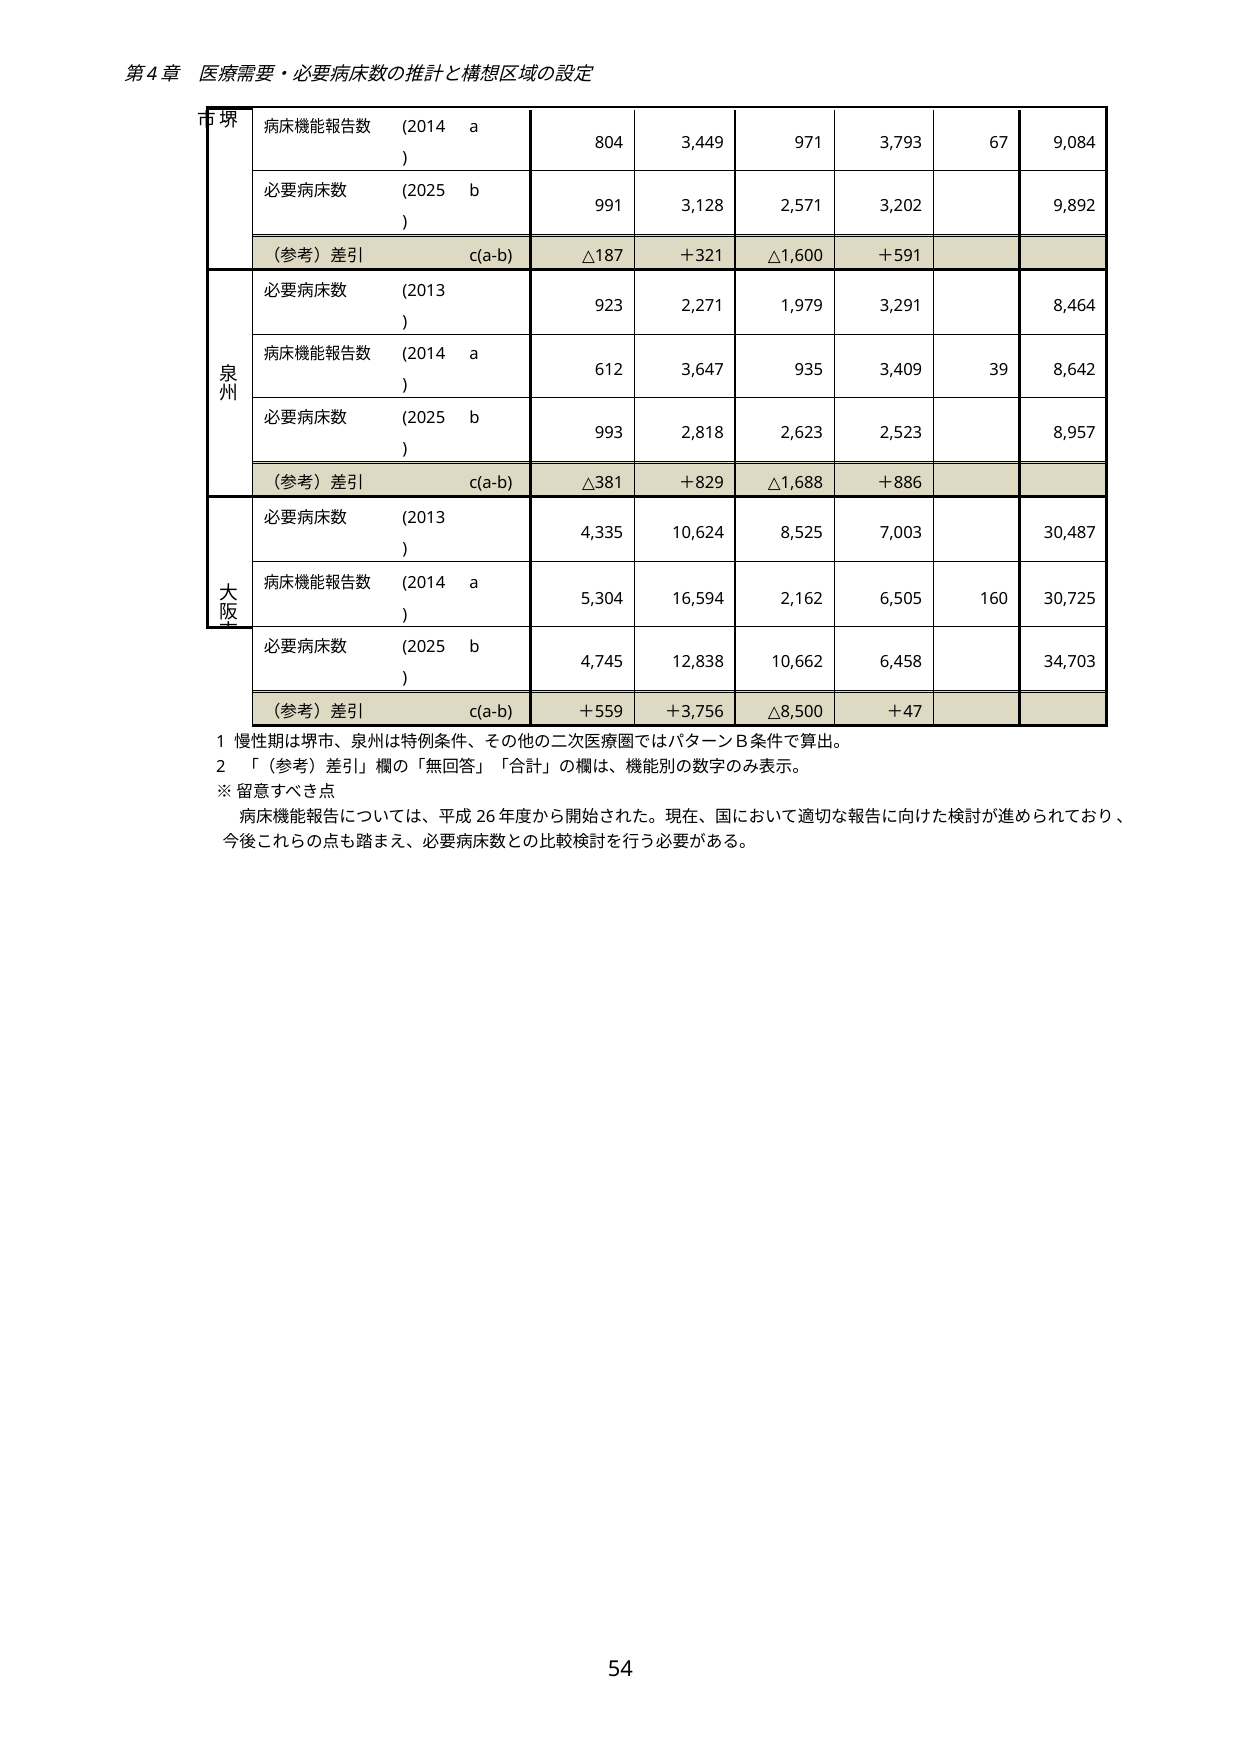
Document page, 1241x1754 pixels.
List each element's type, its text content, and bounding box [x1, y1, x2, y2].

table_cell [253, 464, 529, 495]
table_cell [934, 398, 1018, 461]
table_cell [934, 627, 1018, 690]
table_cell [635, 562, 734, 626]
text 病床機能報告については、平成26年度から開始された。現在、国において適切な報告に向けた検討が進められており、今後これらの点も踏まえ、必要病床数との比較検討を行う必要がある。 [222, 802, 1116, 852]
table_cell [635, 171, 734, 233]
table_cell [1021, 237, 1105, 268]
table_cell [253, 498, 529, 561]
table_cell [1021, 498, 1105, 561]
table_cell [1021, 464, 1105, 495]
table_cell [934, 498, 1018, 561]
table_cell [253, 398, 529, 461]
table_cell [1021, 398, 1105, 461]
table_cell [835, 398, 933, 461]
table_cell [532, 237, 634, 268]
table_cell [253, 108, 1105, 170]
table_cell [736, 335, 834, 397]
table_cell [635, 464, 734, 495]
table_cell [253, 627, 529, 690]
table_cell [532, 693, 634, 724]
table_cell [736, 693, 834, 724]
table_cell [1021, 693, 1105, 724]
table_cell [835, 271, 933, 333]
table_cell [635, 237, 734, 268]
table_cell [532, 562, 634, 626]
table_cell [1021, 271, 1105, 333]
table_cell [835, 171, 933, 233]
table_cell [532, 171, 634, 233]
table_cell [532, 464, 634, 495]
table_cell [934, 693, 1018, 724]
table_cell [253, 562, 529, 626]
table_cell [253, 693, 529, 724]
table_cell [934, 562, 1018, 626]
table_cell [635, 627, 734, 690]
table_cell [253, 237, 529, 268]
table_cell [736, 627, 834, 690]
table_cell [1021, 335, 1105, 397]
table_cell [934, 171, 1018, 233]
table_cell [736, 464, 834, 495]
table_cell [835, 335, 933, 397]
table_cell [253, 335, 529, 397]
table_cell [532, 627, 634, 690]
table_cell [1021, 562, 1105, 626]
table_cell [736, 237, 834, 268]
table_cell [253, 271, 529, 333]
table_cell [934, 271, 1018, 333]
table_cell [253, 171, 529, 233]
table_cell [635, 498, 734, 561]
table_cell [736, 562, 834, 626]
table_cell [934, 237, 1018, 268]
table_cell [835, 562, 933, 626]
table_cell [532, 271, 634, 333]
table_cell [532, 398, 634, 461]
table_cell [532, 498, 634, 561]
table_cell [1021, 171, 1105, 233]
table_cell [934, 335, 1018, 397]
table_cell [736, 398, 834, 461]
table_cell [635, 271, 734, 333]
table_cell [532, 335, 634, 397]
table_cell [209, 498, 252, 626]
text ※ 留意すべき点 [124, 777, 1116, 802]
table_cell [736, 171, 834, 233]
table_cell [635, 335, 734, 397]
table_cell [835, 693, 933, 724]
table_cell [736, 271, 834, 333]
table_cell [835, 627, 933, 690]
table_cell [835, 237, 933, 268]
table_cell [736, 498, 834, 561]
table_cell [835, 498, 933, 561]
text 1 慢性期は堺市、泉州は特例条件、その他の二次医療圏ではパターンＢ条件で算出。 [124, 727, 1116, 752]
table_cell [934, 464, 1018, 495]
text 2 「（参考）差引」欄の「無回答」「合計」の欄は、機能別の数字のみ表示。 [124, 752, 1116, 777]
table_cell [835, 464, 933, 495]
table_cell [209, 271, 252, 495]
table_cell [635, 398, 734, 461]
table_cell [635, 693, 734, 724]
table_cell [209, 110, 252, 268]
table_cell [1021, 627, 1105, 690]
